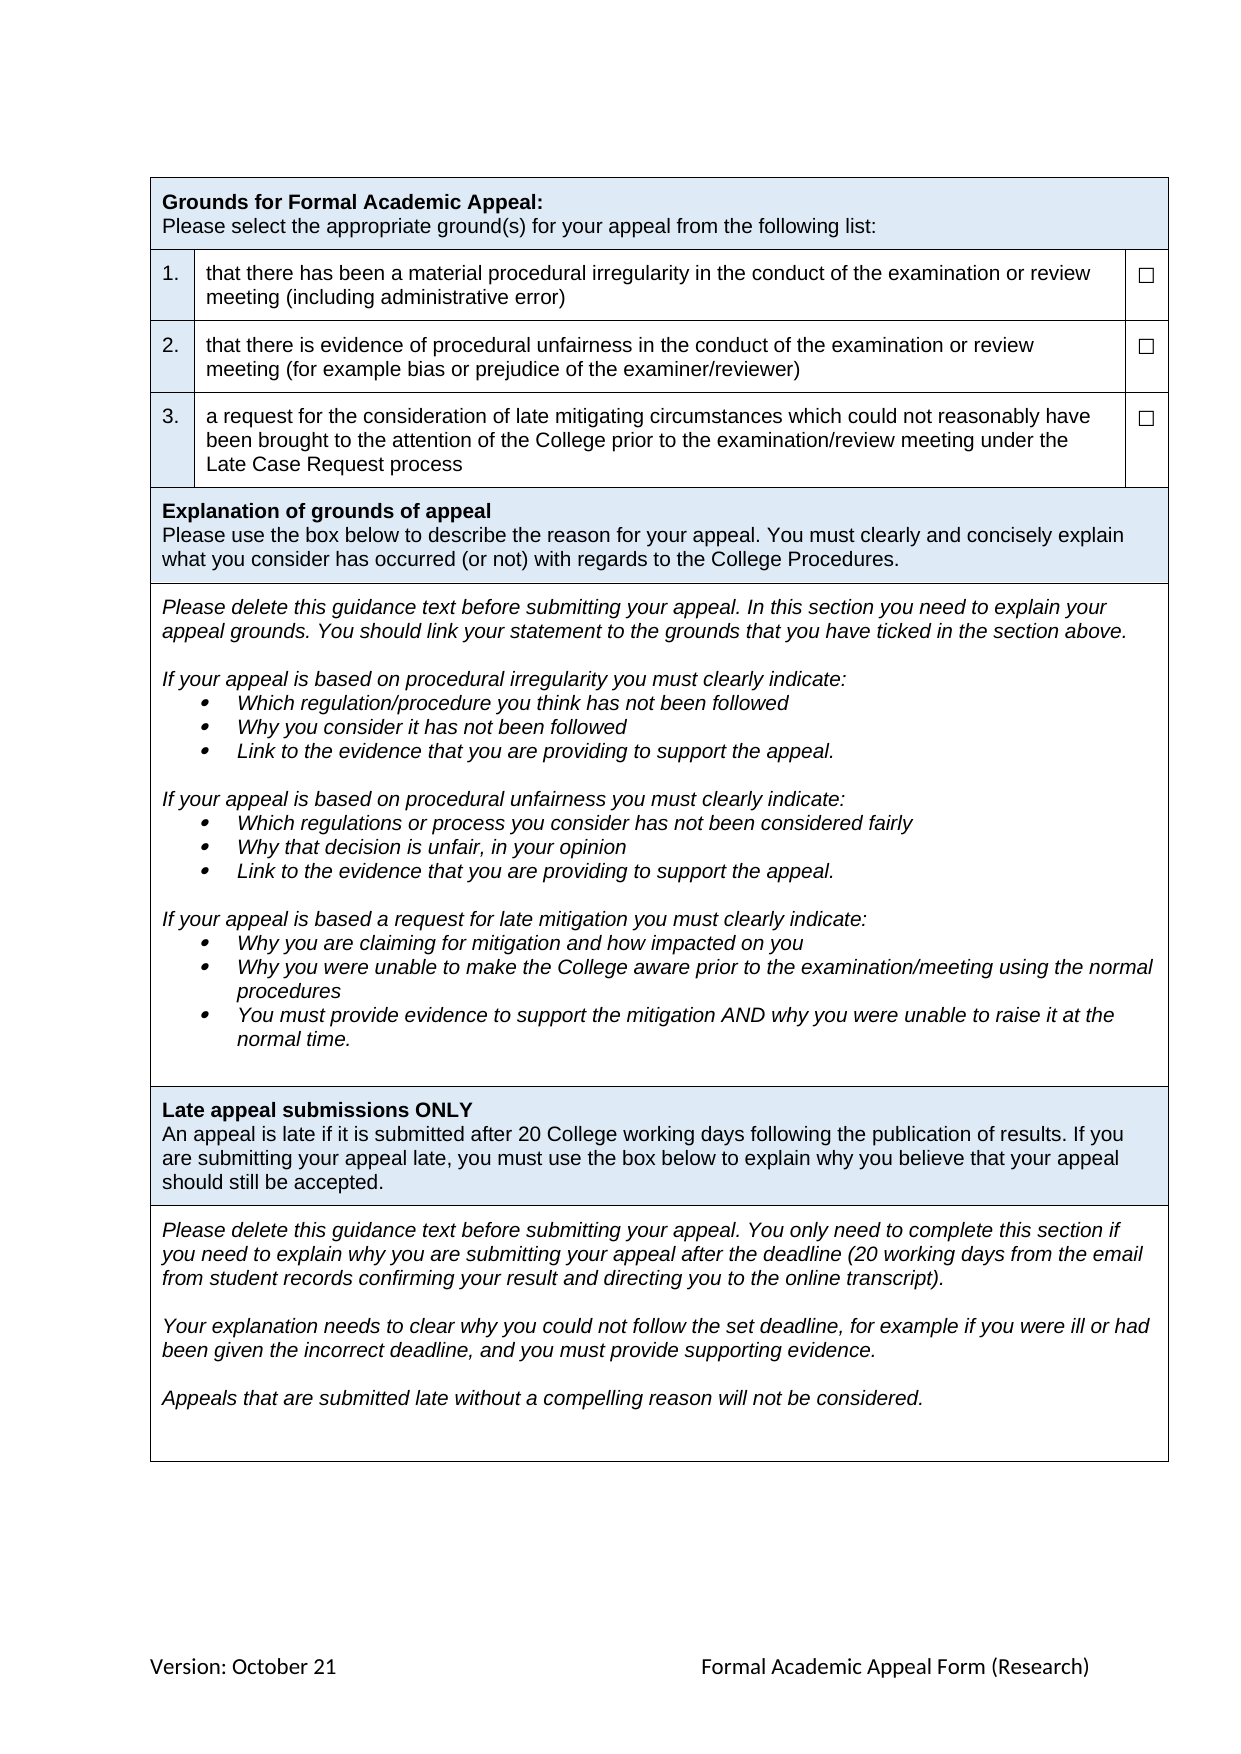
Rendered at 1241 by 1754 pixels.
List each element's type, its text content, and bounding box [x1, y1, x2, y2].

table_cell 2. [151, 321, 194, 392]
table_cell Grounds for Formal Academic Appeal: Please select the appropriate ground(s) for your appeal from the following list: [151, 178, 1168, 249]
table_cell Late appeal submissions ONLY An appeal is late if it is submitted after 20 College working days following the publication of results. If you are submitting your appeal late, you must use the box below to explain why you believe that your appeal should still be accepted. [151, 1087, 1168, 1205]
table_cell a request for the consideration of late mitigating circumstances which could not reasonably have been brought to the attention of the College prior to the examination/review meeting under the Late Case Request process [195, 393, 1125, 487]
table_cell Please delete this guidance text before submitting your appeal. You only need to complete this section if you need to explain why you are submitting your appeal after the deadline (20 working days from the email from student records confirming your result and directing you to the online transcript). Your explanation needs to clear why you could not follow the set deadline, for example if you were ill or had been given the incorrect deadline, and you must provide supporting evidence. Appeals that are submitted late without a compelling reason will not be considered. [151, 1206, 1168, 1461]
table_cell 1. [151, 250, 194, 320]
table_cell that there is evidence of procedural unfairness in the conduct of the examination or review meeting (for example bias or prejudice of the examiner/reviewer) [195, 321, 1125, 392]
table_cell Explanation of grounds of appeal Please use the box below to describe the reason for your appeal. You must clearly and concisely explain what you consider has occurred (or not) with regards to the College Procedures. [151, 488, 1168, 582]
table_cell Please delete this guidance text before submitting your appeal. In this section you need to explain your appeal grounds. You should link your statement to the grounds that you have ticked in the section above. If your appeal is based on procedural irregularity you must clearly indicate: Which regulation/procedure you think has not been followed Why you consider it has not been followed Link to the evidence that you are providing to support the appeal. If your appeal is based on procedural unfairness you must clearly indicate: Which regulations or process you consider has not been considered fairly Why that decision is unfair, in your opinion Link to the evidence that you are providing to support the appeal. If your appeal is based a request for late mitigation you must clearly indicate: Why you are claiming for mitigation and how impacted on you Why you were unable to make the College aware prior to the examination/meeting using the normal procedures You must provide evidence to support the mitigation AND why you were unable to raise it at the normal time. [151, 584, 1168, 1086]
table_cell 3. [151, 393, 194, 487]
table_cell that there has been a material procedural irregularity in the conduct of the examination or review meeting (including administrative error) [195, 250, 1125, 320]
